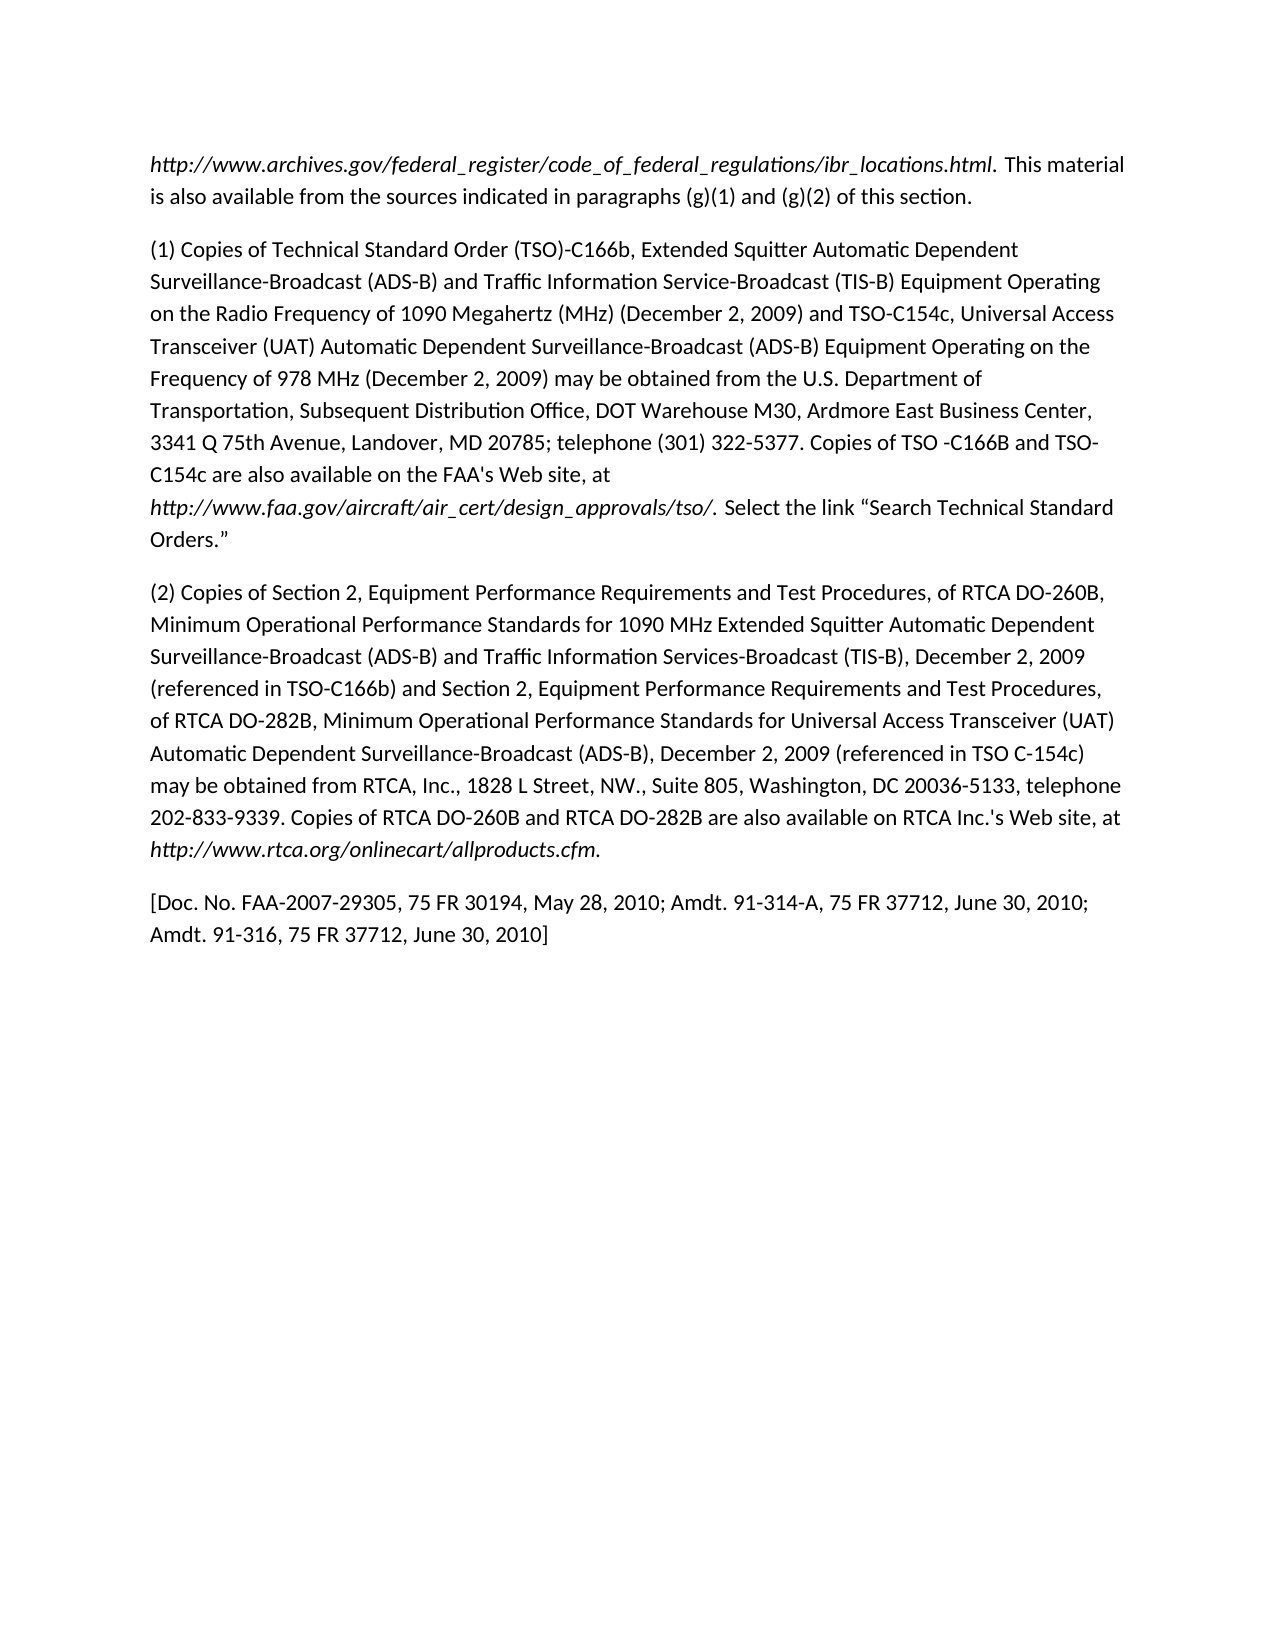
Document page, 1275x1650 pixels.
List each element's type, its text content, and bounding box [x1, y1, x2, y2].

text [Doc. No. FAA-2007-29305, 75 FR 30194, May 28, 2010; Amdt. 91-314-A, 75 FR 37712, June 30, 2010; Amdt. 91-316, 75 FR 37712, June 30, 2010] [150, 888, 1125, 949]
text (1) Copies of Technical Standard Order (TSO)-C166b, Extended Squitter Automatic Dependent Surveillance-Broadcast (ADS-B) and Traffic Information Service-Broadcast (TIS-B) Equipment Operating on the Radio Frequency of 1090 Megahertz (MHz) (December 2, 2009) and TSO-C154c, Universal Access Transceiver (UAT) Automatic Dependent Surveillance-Broadcast (ADS-B) Equipment Operating on the Frequency of 978 MHz (December 2, 2009) may be obtained from the U.S. Department of Transportation, Subsequent Distribution Office, DOT Warehouse M30, Ardmore East Business Center, 3341 Q 75th Avenue, Landover, MD 20785; telephone (301) 322-5377. Copies of TSO -C166B and TSO-C154c are also available on the FAA's Web site, at http://www.faa.gov/aircraft/air_cert/design_approvals/tso/. Select the link “Search Technical Standard Orders.” [150, 235, 1125, 553]
text (2) Copies of Section 2, Equipment Performance Requirements and Test Procedures, of RTCA DO-260B, Minimum Operational Performance Standards for 1090 MHz Extended Squitter Automatic Dependent Surveillance-Broadcast (ADS-B) and Traffic Information Services-Broadcast (TIS-B), December 2, 2009 (referenced in TSO-C166b) and Section 2, Equipment Performance Requirements and Test Procedures, of RTCA DO-282B, Minimum Operational Performance Standards for Universal Access Transceiver (UAT) Automatic Dependent Surveillance-Broadcast (ADS-B), December 2, 2009 (referenced in TSO C-154c) may be obtained from RTCA, Inc., 1828 L Street, NW., Suite 805, Washington, DC 20036-5133, telephone 202-833-9339. Copies of RTCA DO-260B and RTCA DO-282B are also available on RTCA Inc.'s Web site, at http://www.rtca.org/onlinecart/allproducts.cfm. [150, 578, 1125, 863]
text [150, 150, 1125, 210]
